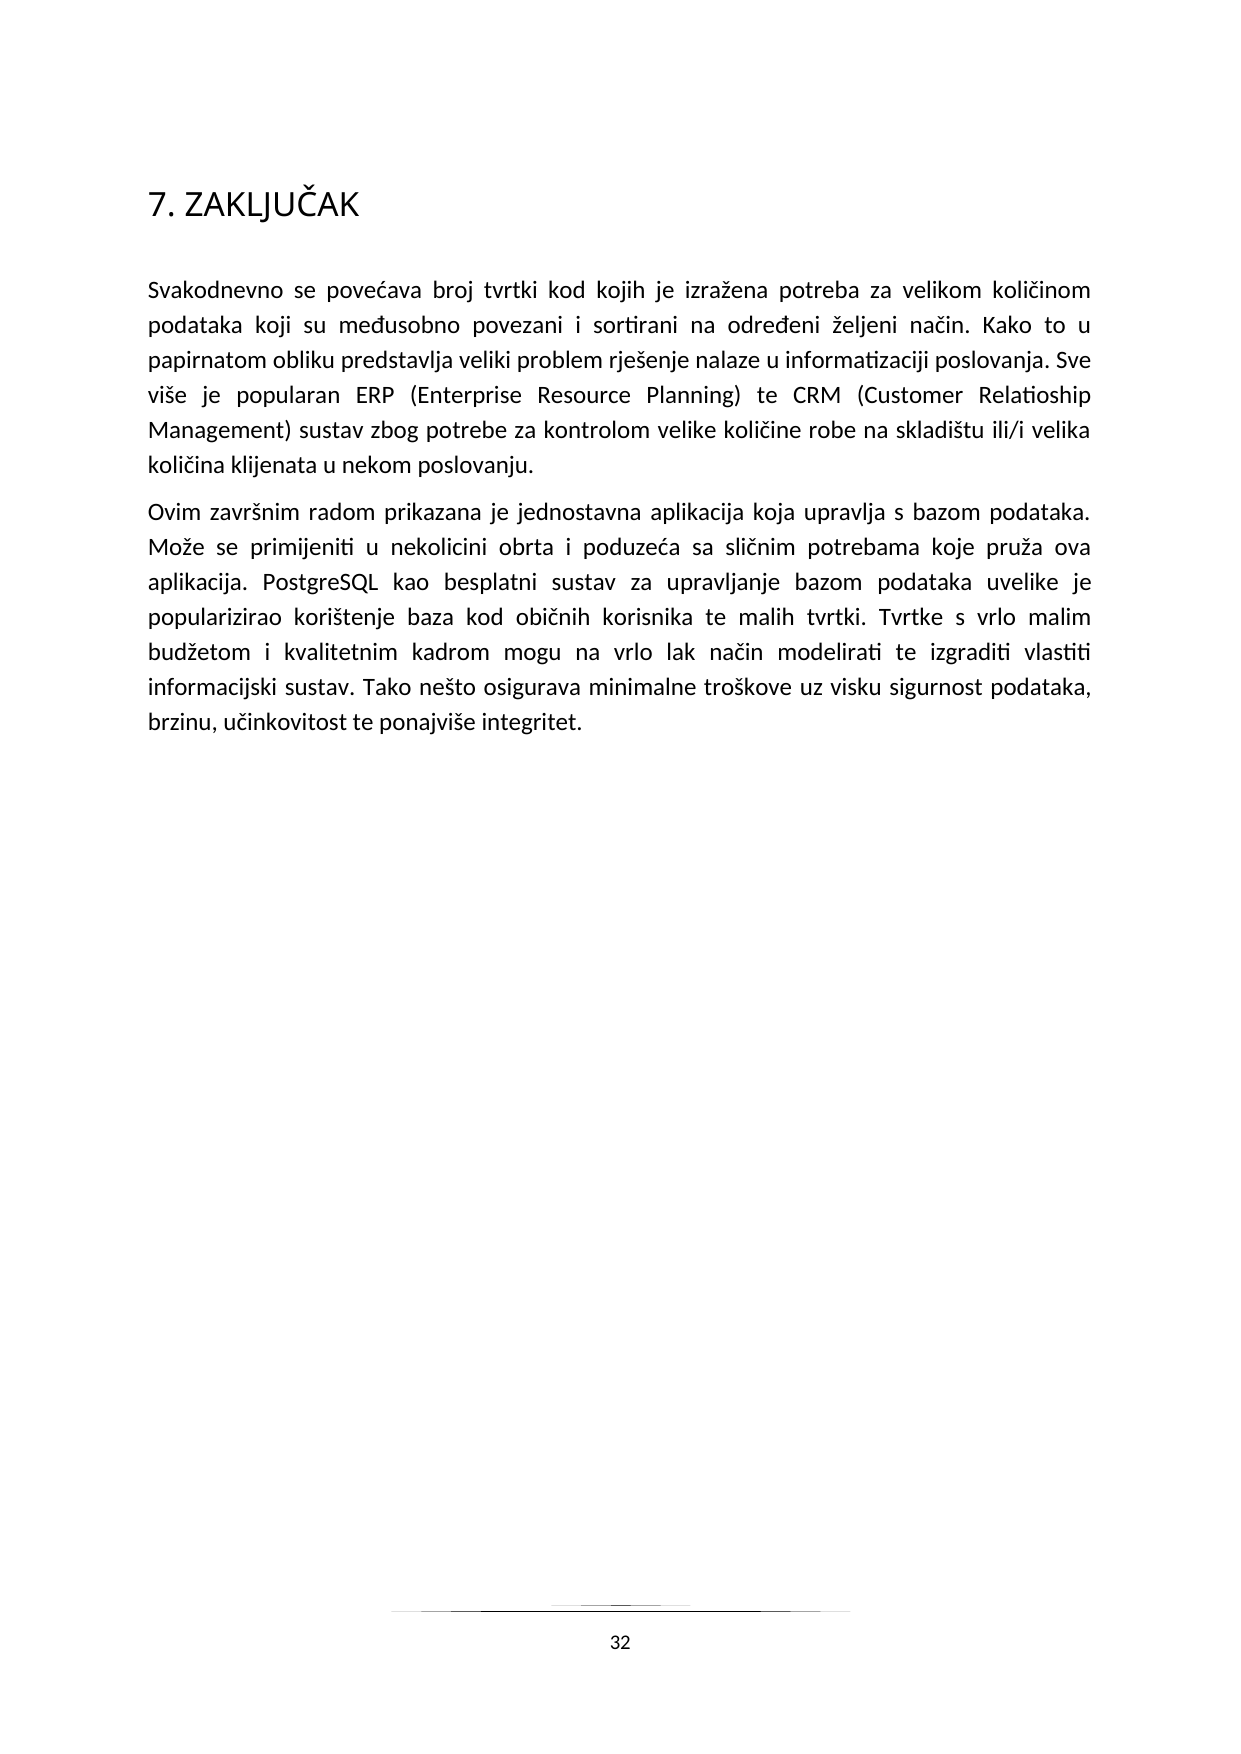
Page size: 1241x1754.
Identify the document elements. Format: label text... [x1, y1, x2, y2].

text Ovim završnim radom prikazana je jednostavna aplikacija koja upravlja s bazom podataka. Može se primijeniti u nekolicini obrta i poduzeća sa sličnim potrebama koje pruža ova aplikacija. PostgreSQL kao besplatni sustav za upravljanje bazom podataka uvelike je popularizirao korištenje baza kod običnih korisnika te malih tvrtki. Tvrtke s vrlo malim budžetom i kvalitetnim kadrom mogu na vrlo lak način modelirati te izgraditi vlastiti informacijski sustav. Tako nešto osigurava minimalne troškove uz visku sigurnost podataka, brzinu, učinkovitost te ponajviše integritet. [148, 496, 1093, 737]
text 7. ZAKLJUČAK [148, 181, 1093, 226]
text Svakodnevno se povećava broj tvrtki kod kojih je izražena potreba za velikom količinom podataka koji su međusobno povezani i sortirani na određeni željeni način. Kako to u papirnatom obliku predstavlja veliki problem rješenje nalaze u informatizaciji poslovanja. Sve više je popularan ERP (Enterprise Resource Planning) te CRM (Customer Relatioship Management) sustav zbog potrebe za kontrolom velike količine robe na skladištu ili/i velika količina klijenata u nekom poslovanju. [148, 274, 1093, 479]
